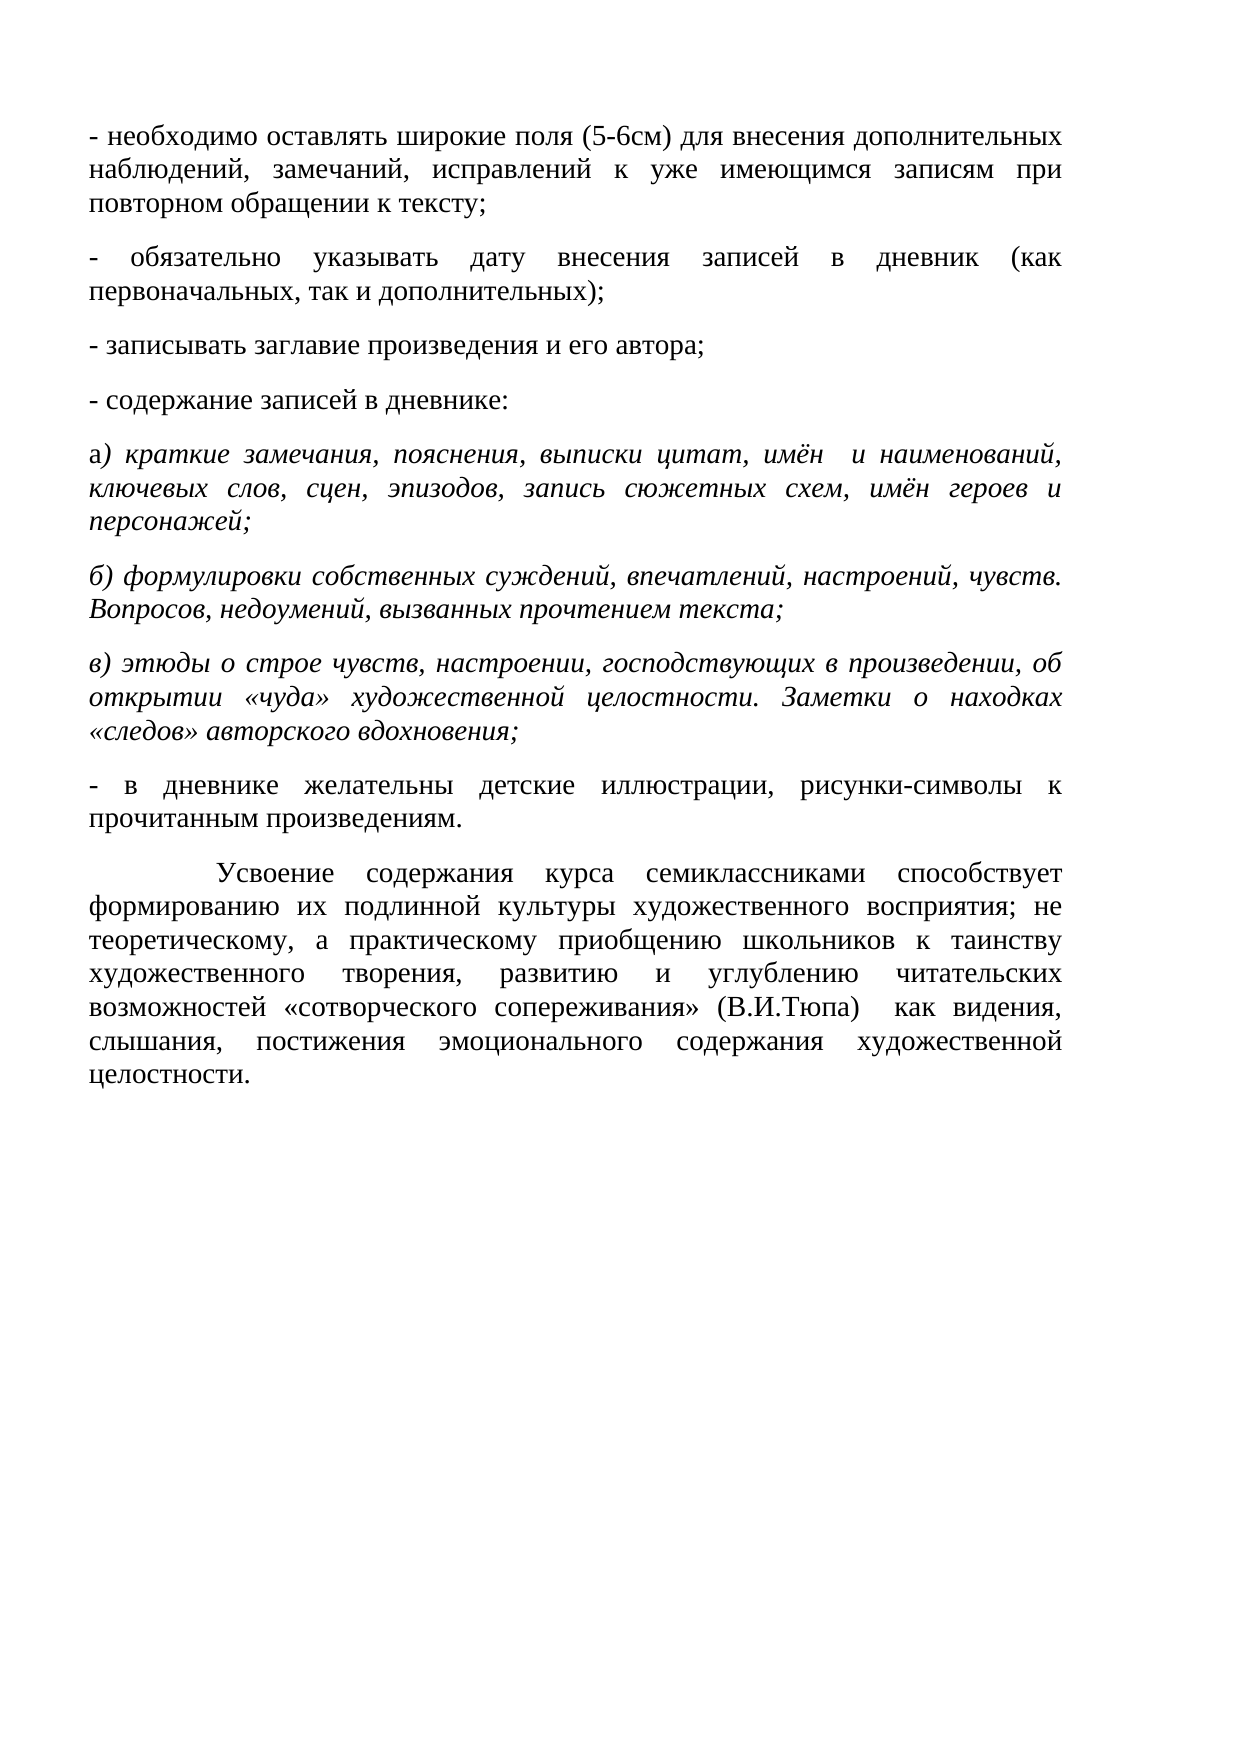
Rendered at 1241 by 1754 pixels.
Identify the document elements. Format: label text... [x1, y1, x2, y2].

text - необходимо оставлять широкие поля (5-6см) для внесения дополнительных наблюдений, замечаний, исправлений к уже имеющимся записям при повторном обращении к тексту; [89, 118, 1063, 219]
text - обязательно указывать дату внесения записей в дневник (как первоначальных, так и дополнительных); [89, 239, 1063, 307]
text б) формулировки собственных суждений, впечатлений, настроений, чувств. Вопросов, недоумений, вызванных прочтением текста; [89, 558, 1063, 625]
text - записывать заглавие произведения и его автора; [89, 327, 1063, 361]
text а) краткие замечания, пояснения, выписки цитат, имён и наименований, ключевых слов, сцен, эпизодов, запись сюжетных схем, имён героев и персонажей; [89, 436, 1063, 537]
text в) этюды о строе чувств, настроении, господствующих в произведении, об открытии «чуда» художественной целостности. Заметки о находках «следов» авторского вдохновения; [89, 646, 1063, 746]
text - содержание записей в дневнике: [89, 382, 1063, 415]
text - в дневнике желательны детские иллюстрации, рисунки-символы к прочитанным произведениям. [89, 767, 1063, 834]
text Усвоение содержания курса семиклассниками способствует формированию их подлинной культуры художественного восприятия; не теоретическому, а практическому приобщению школьников к таинству художественного творения, развитию и углублению читательских возможностей «сотворческого сопереживания» (В.И.Тюпа) как видения, слышания, постижения эмоционального содержания художественной целостности. [89, 855, 1063, 1090]
